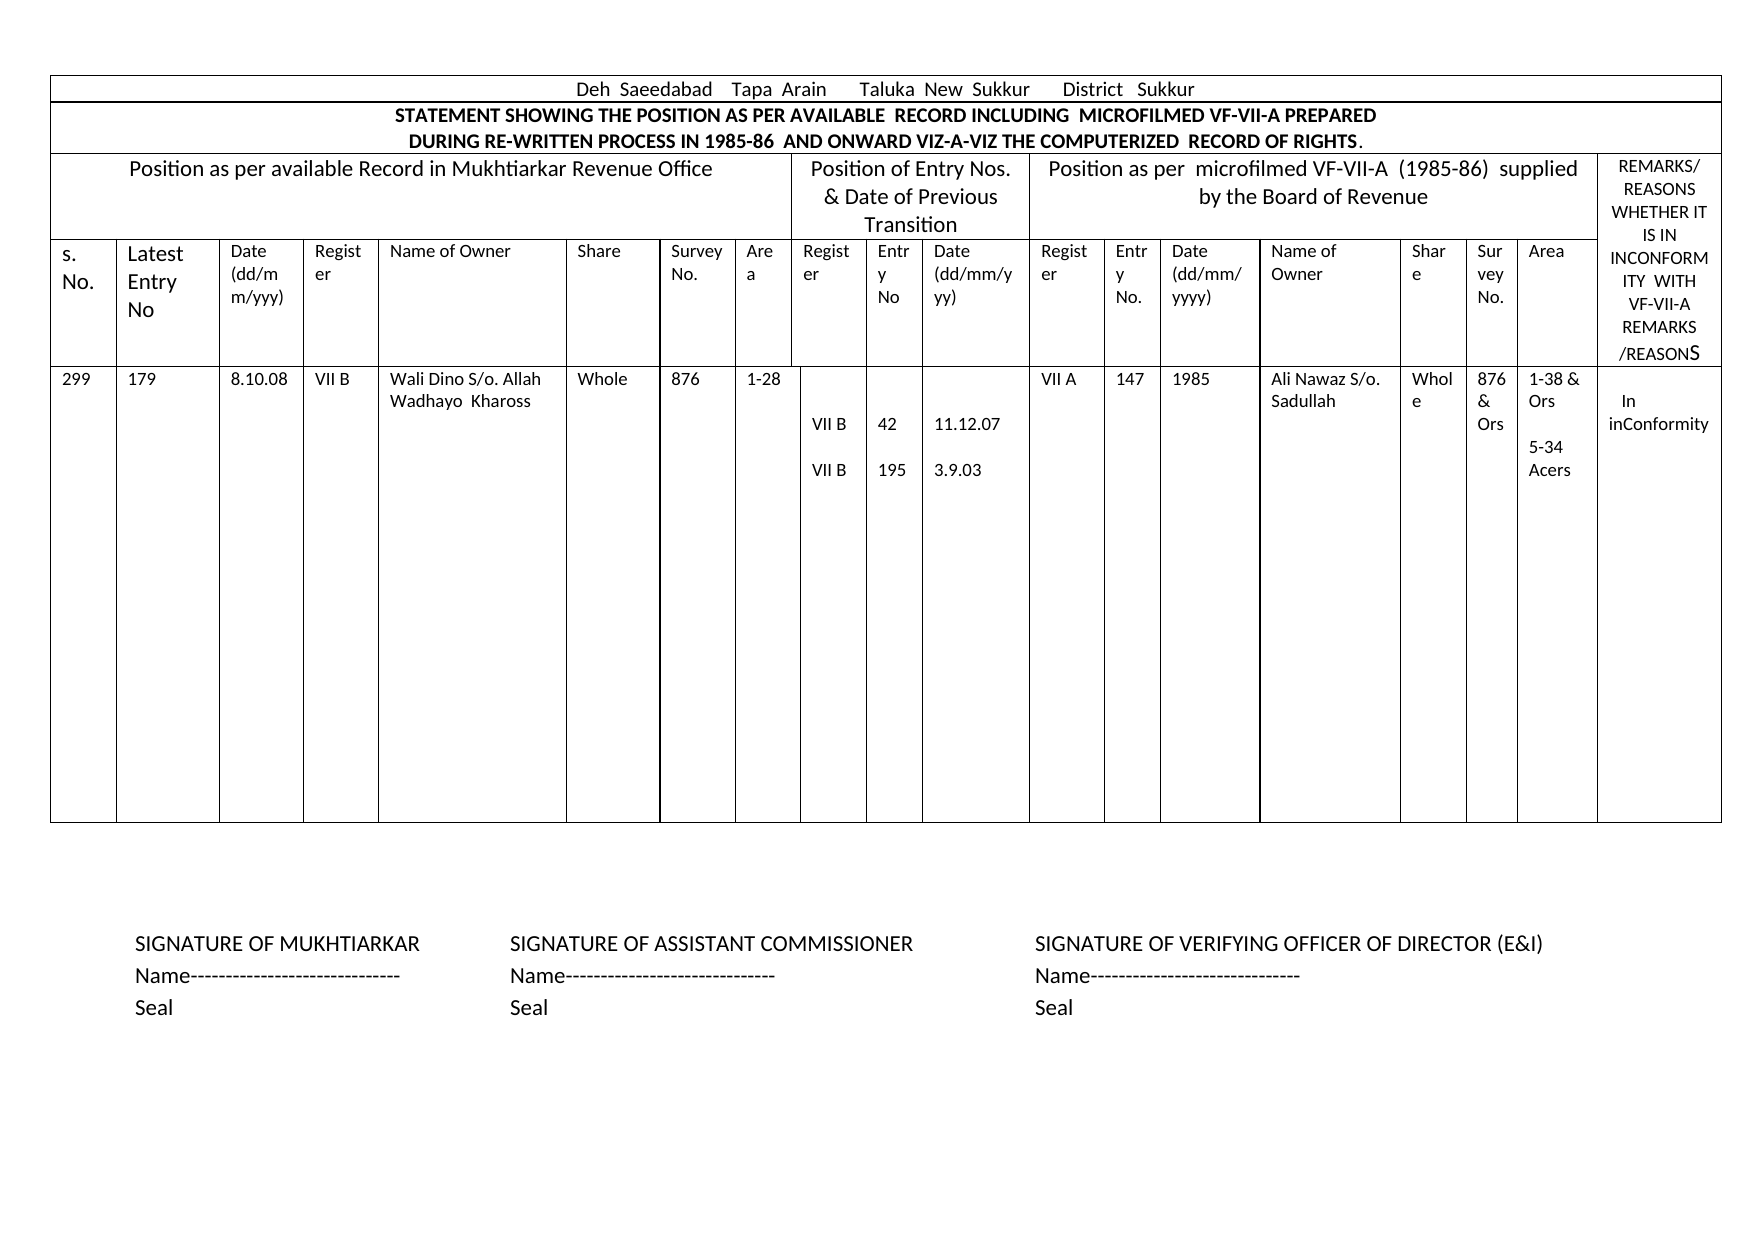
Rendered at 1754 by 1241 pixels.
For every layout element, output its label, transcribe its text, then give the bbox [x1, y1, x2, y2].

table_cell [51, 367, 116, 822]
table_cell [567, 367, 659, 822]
text Name------------------------------ Name------------------------------ Name------------------------------ [135, 961, 1716, 989]
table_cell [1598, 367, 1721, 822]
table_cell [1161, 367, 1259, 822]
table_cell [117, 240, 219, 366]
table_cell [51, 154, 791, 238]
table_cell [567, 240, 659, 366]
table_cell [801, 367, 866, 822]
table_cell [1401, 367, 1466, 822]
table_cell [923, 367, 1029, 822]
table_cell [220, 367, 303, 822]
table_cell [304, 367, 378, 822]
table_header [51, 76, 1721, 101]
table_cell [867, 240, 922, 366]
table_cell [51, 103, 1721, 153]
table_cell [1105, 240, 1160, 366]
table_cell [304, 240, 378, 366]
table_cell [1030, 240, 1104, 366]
text SIGNATURE OF MUKHTIARKAR SIGNATURE OF ASSISTANT COMMISSIONER SIGNATURE OF VERIFYING OFFICER OF DIRECTOR (E&I) [135, 929, 1716, 957]
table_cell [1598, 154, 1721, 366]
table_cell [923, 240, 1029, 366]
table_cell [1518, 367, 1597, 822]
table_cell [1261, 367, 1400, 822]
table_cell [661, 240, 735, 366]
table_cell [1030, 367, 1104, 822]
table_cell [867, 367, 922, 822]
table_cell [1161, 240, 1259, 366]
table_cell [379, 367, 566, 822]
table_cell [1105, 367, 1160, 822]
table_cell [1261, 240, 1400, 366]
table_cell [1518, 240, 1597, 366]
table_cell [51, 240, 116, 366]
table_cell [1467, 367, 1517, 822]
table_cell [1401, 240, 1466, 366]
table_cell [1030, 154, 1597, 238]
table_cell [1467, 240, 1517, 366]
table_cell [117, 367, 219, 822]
text Seal Seal Seal [135, 993, 1716, 1021]
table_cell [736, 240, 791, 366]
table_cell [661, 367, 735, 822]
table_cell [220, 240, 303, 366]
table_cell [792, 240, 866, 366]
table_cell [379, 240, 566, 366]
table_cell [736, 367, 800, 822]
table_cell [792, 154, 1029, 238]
